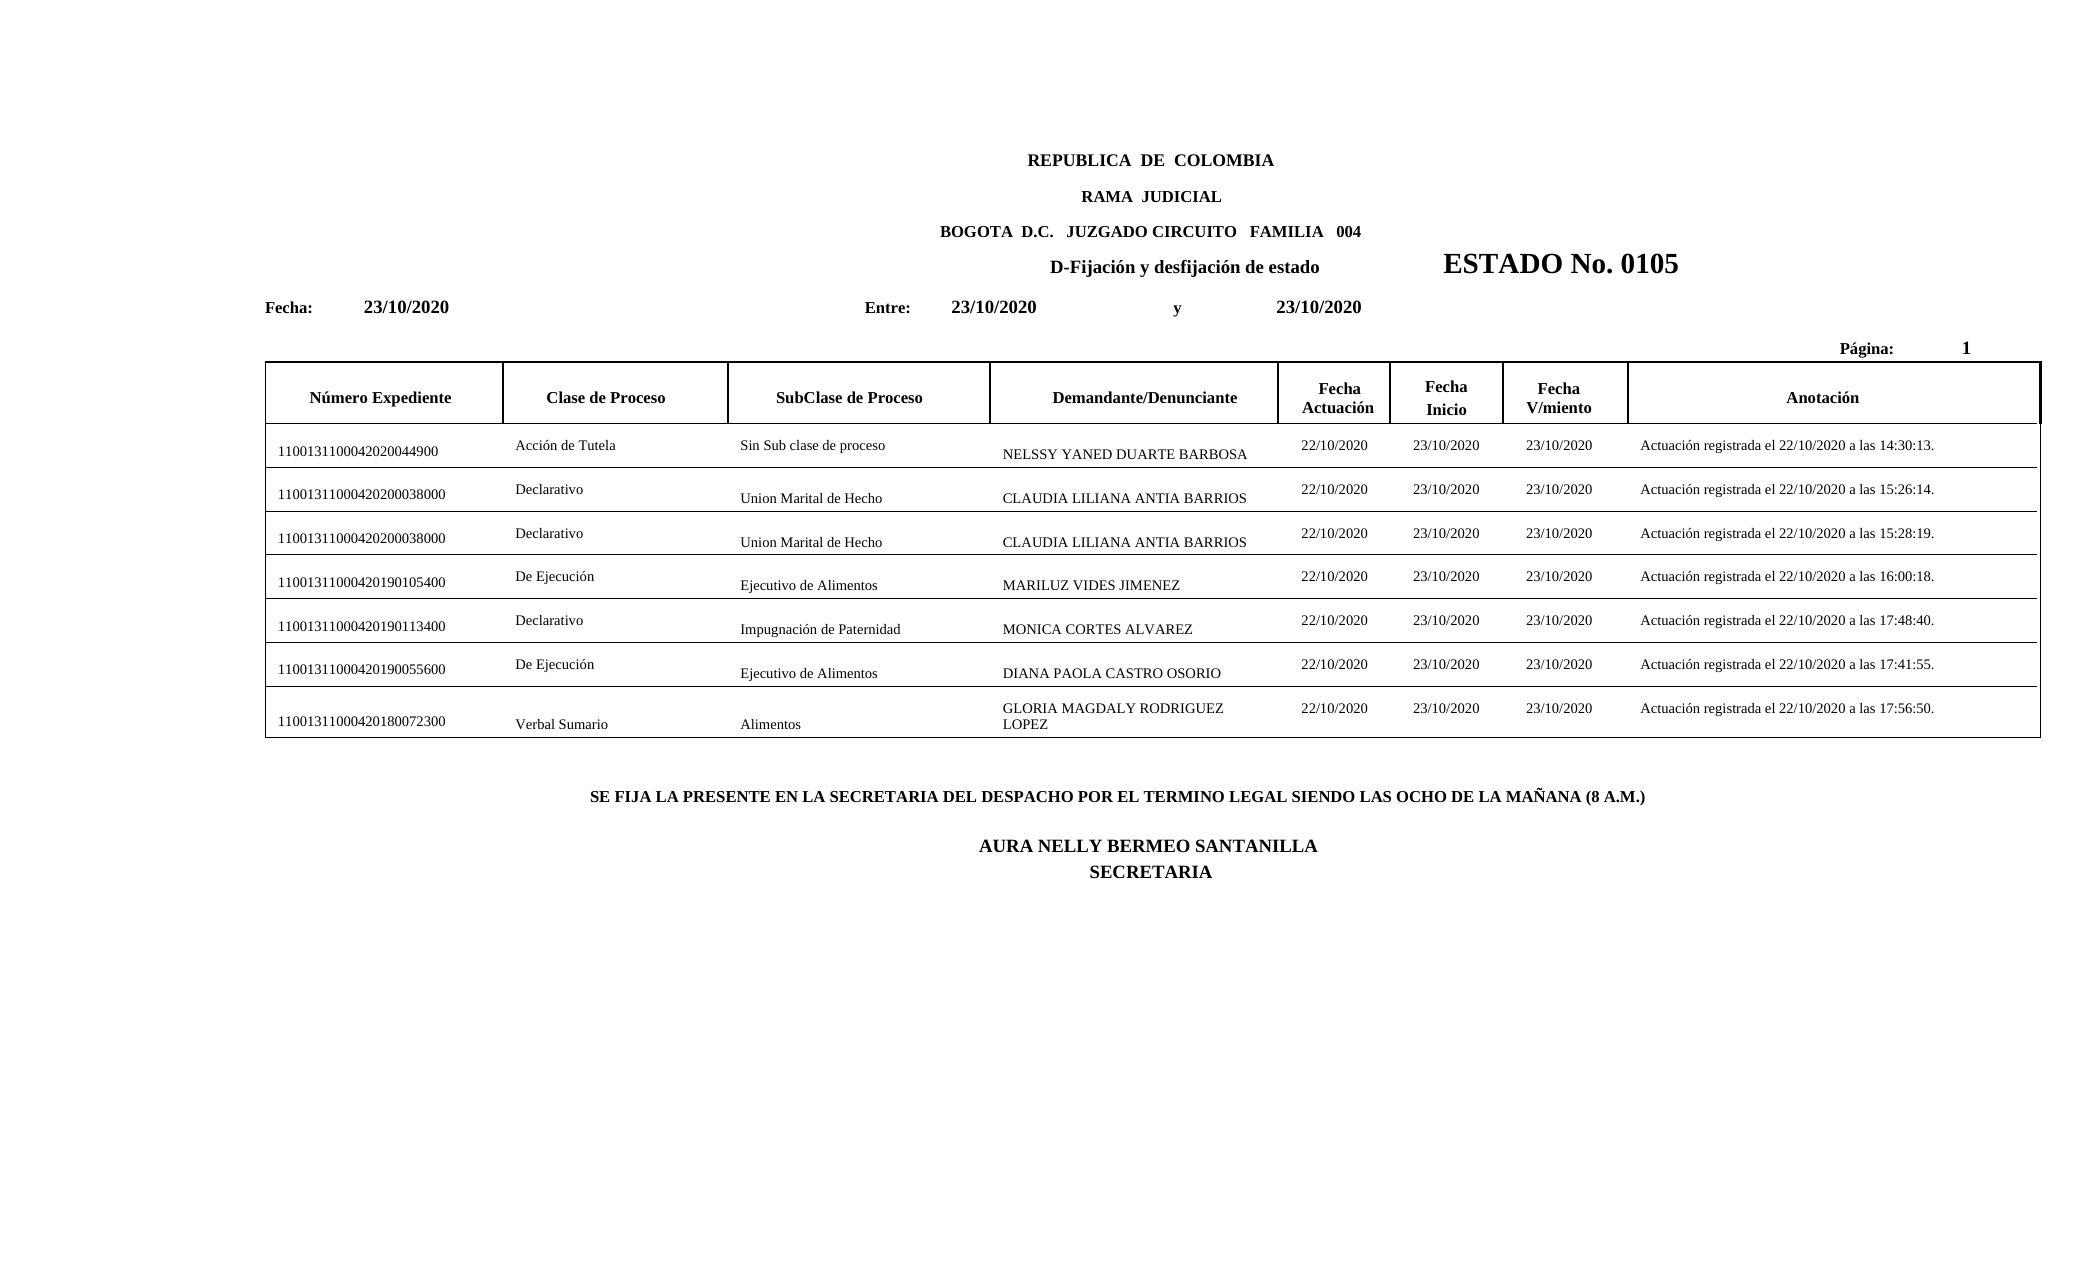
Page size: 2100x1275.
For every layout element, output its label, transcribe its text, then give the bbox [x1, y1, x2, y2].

table_header SubClase de Proceso [729, 363, 989, 423]
table_cell CLAUDIA LILIANA ANTIA BARRIOS [990, 512, 1278, 554]
table_header Fecha Actuación [1279, 363, 1389, 423]
text SE FIJA LA PRESENTE EN LA SECRETARIA DEL DESPACHO POR EL TERMINO LEGAL SIENDO LAS OCHO DE LA MAÑANA (8 A.M.) [265, 787, 1971, 806]
table_cell Union Marital de Hecho [728, 512, 990, 554]
table_cell 23/10/2020 [1503, 555, 1628, 598]
table_cell 22/10/2020 [1278, 599, 1390, 642]
table_cell 22/10/2020 [1278, 512, 1390, 554]
table_cell Sin Sub clase de proceso [728, 424, 990, 467]
text BOGOTA D.C. JUZGADO CIRCUITO FAMILIA 004 [332, 222, 1969, 241]
table_cell Ejecutivo de Alimentos [728, 643, 990, 686]
table_cell NELSSY YANED DUARTE BARBOSA [990, 424, 1278, 467]
table_cell Declarativo [503, 468, 728, 511]
table_cell 23/10/2020 [1390, 555, 1503, 598]
table_cell Actuación registrada el 22/10/2020 a las 14:30:13. [1628, 423, 2040, 467]
table_cell DIANA PAOLA CASTRO OSORIO [990, 643, 1278, 686]
table_cell Impugnación de Paternidad [728, 599, 990, 642]
table_cell Actuación registrada el 22/10/2020 a las 15:26:14. [1628, 467, 2040, 511]
table_cell 22/10/2020 [1278, 687, 1390, 737]
table_cell 23/10/2020 [1390, 643, 1503, 686]
table_cell 11001311000420190113400 [266, 599, 503, 642]
table_cell 23/10/2020 [1503, 687, 1628, 737]
table_cell Actuación registrada el 22/10/2020 a las 17:41:55. [1628, 642, 2040, 686]
table_cell 11001311000420180072300 [266, 687, 503, 737]
table_cell 11001311000420190105400 [266, 555, 503, 598]
table_cell 22/10/2020 [1278, 468, 1390, 511]
table_cell 23/10/2020 [1503, 643, 1628, 686]
table_cell Union Marital de Hecho [728, 468, 990, 511]
table_cell Declarativo [503, 599, 728, 642]
table_cell Actuación registrada el 22/10/2020 a las 17:48:40. [1628, 598, 2040, 642]
table_header Fecha Inicio [1391, 363, 1502, 423]
text REPUBLICA DE COLOMBIA [330, 150, 1971, 170]
table_cell Actuación registrada el 22/10/2020 a las 15:28:19. [1628, 511, 2040, 554]
table_cell Actuación registrada el 22/10/2020 a las 16:00:18. [1628, 554, 2040, 598]
subtitle AURA NELLY BERMEO SANTANILLA [331, 835, 1966, 857]
table_cell De Ejecución [503, 555, 728, 598]
table_cell 1100131100042020044900 [266, 424, 503, 467]
table_header Clase de Proceso [504, 363, 727, 423]
table_cell Acción de Tutela [503, 424, 728, 467]
table_cell 23/10/2020 [1390, 468, 1503, 511]
table_header Fecha V/miento [1504, 363, 1627, 423]
table_cell 22/10/2020 [1278, 643, 1390, 686]
table_cell CLAUDIA LILIANA ANTIA BARRIOS [990, 468, 1278, 511]
table_header Número Expediente [266, 363, 502, 423]
table_cell GLORIA MAGDALY RODRIGUEZ LOPEZ [990, 687, 1278, 737]
text Página: 1 [265, 337, 1971, 359]
table_header Demandante/Denunciante [991, 363, 1277, 423]
table_cell Alimentos [728, 687, 990, 737]
text RAMA JUDICIAL [332, 187, 1971, 206]
text SECRETARIA [331, 861, 1971, 882]
table_cell 23/10/2020 [1503, 424, 1628, 467]
table_cell 22/10/2020 [1278, 424, 1390, 467]
table_cell 23/10/2020 [1390, 687, 1503, 737]
table_cell 11001311000420200038000 [266, 512, 503, 554]
table_cell 11001311000420200038000 [266, 468, 503, 511]
subtitle D-Fijación y desfijación de estado ESTADO No. 0105 [331, 246, 1968, 280]
table_cell 23/10/2020 [1503, 512, 1628, 554]
table_cell 22/10/2020 [1278, 555, 1390, 598]
table_cell MARILUZ VIDES JIMENEZ [990, 555, 1278, 598]
table_cell MONICA CORTES ALVAREZ [990, 599, 1278, 642]
table_cell De Ejecución [503, 643, 728, 686]
table_cell 23/10/2020 [1503, 468, 1628, 511]
table_cell Ejecutivo de Alimentos [728, 555, 990, 598]
text Fecha: 23/10/2020 Entre: 23/10/2020 y 23/10/2020 [265, 296, 1971, 318]
table_cell Declarativo [503, 512, 728, 554]
table_cell 23/10/2020 [1390, 599, 1503, 642]
table_cell 11001311000420190055600 [266, 643, 503, 686]
table_cell 23/10/2020 [1390, 512, 1503, 554]
table_cell 23/10/2020 [1503, 599, 1628, 642]
table_cell Actuación registrada el 22/10/2020 a las 17:56:50. [1628, 686, 2040, 737]
table_cell 23/10/2020 [1390, 424, 1503, 467]
table_cell Verbal Sumario [503, 687, 728, 737]
table_header Anotación [1629, 363, 2039, 423]
